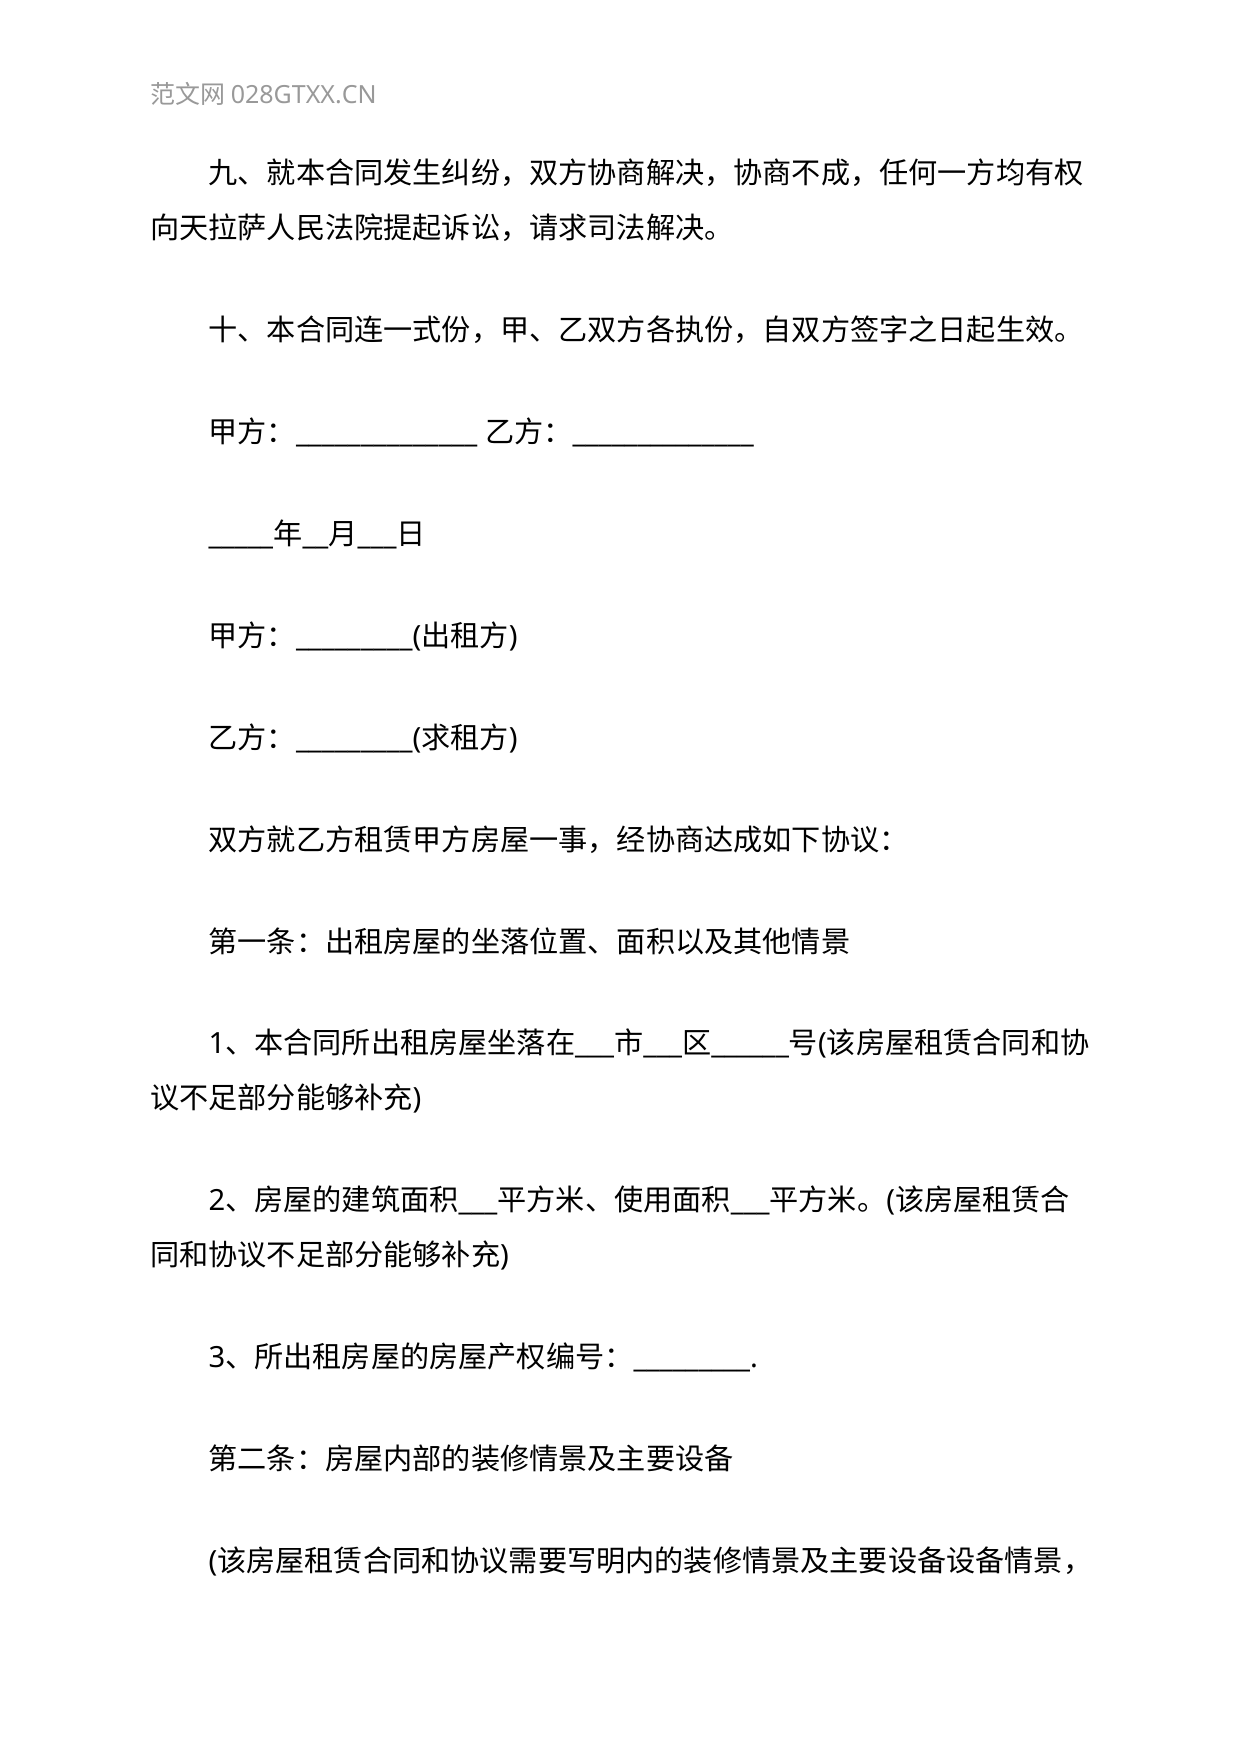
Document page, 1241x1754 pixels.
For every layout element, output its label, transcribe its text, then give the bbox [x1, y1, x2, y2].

text 第一条：出租房屋的坐落位置、面积以及其他情景 [150, 918, 1090, 960]
text 甲方：______________ 乙方：______________ [150, 408, 1090, 451]
text 双方就乙方租赁甲方房屋一事，经协商达成如下协议： [150, 816, 1090, 859]
text 甲方：_________(出租方) [150, 612, 1090, 655]
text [150, 1538, 1090, 1580]
text 2、房屋的建筑面积___平方米、使用面积___平方米。(该房屋租赁合同和协议不足部分能够补充) [150, 1177, 1090, 1274]
text 1、本合同所出租房屋坐落在___市___区______号(该房屋租赁合同和协议不足部分能够补充) [150, 1020, 1090, 1117]
text 第二条：房屋内部的装修情景及主要设备 [150, 1436, 1090, 1478]
text _____年__月___日 [150, 510, 1090, 553]
text 九、就本合同发生纠纷，双方协商解决，协商不成，任何一方均有权向天拉萨人民法院提起诉讼，请求司法解决。 [150, 150, 1090, 247]
text 十、本合同连一式份，甲、乙双方各执份，自双方签字之日起生效。 [150, 307, 1090, 349]
text 3、所出租房屋的房屋产权编号：_________. [150, 1334, 1090, 1376]
text 乙方：_________(求租方) [150, 714, 1090, 757]
